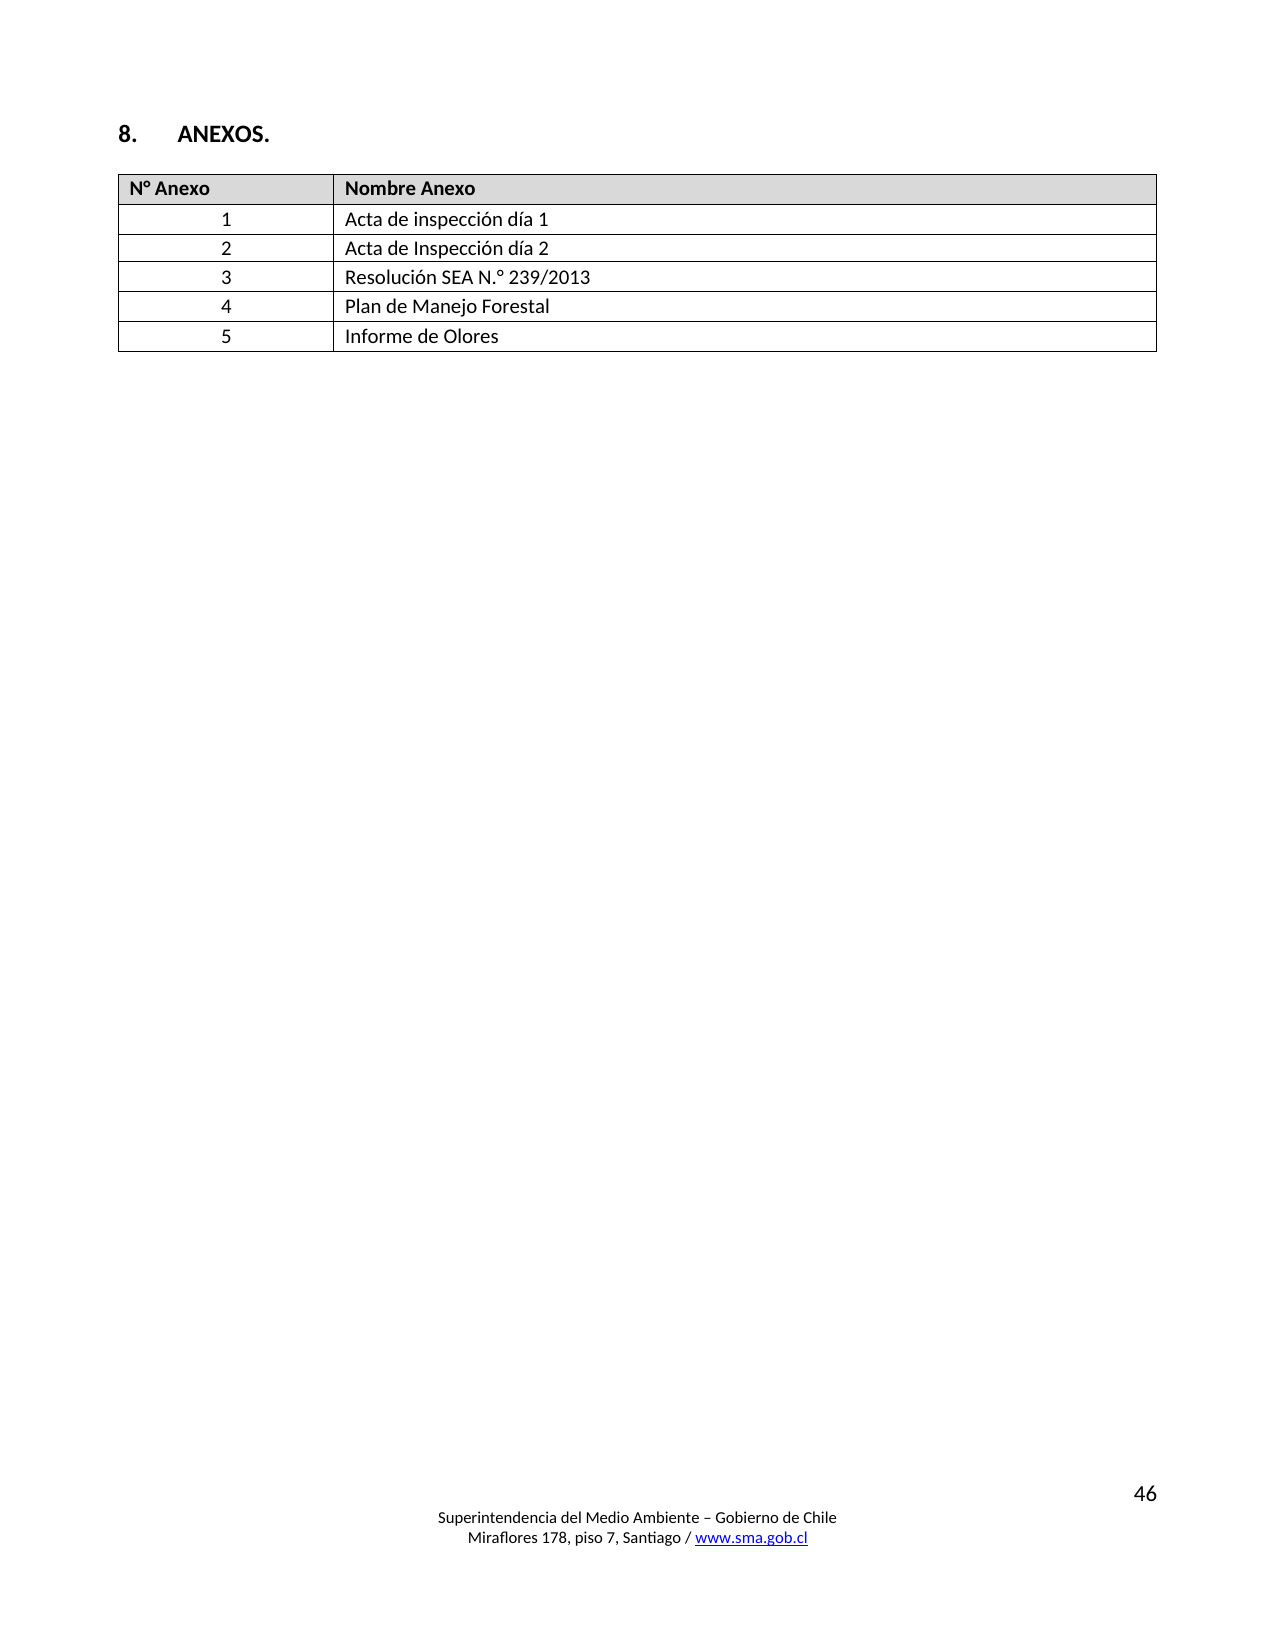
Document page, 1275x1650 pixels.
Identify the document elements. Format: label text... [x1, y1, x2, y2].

table_cell 3 [119, 262, 333, 291]
table_header N° Anexo [119, 175, 333, 204]
table_cell 2 [119, 235, 333, 261]
table_cell Plan de Manejo Forestal [334, 292, 1156, 321]
table_cell 5 [119, 322, 333, 351]
table_cell 1 [119, 205, 333, 234]
table_cell Acta de Inspección día 2 [334, 235, 1156, 261]
table_cell Resolución SEA N.° 239/2013 [334, 262, 1156, 291]
table_cell 4 [119, 292, 333, 321]
table_header Nombre Anexo [334, 175, 1156, 204]
table_cell Informe de Olores [334, 322, 1156, 351]
table_cell Acta de inspección día 1 [334, 205, 1156, 234]
subtitle ANEXOS. [118, 118, 1157, 149]
